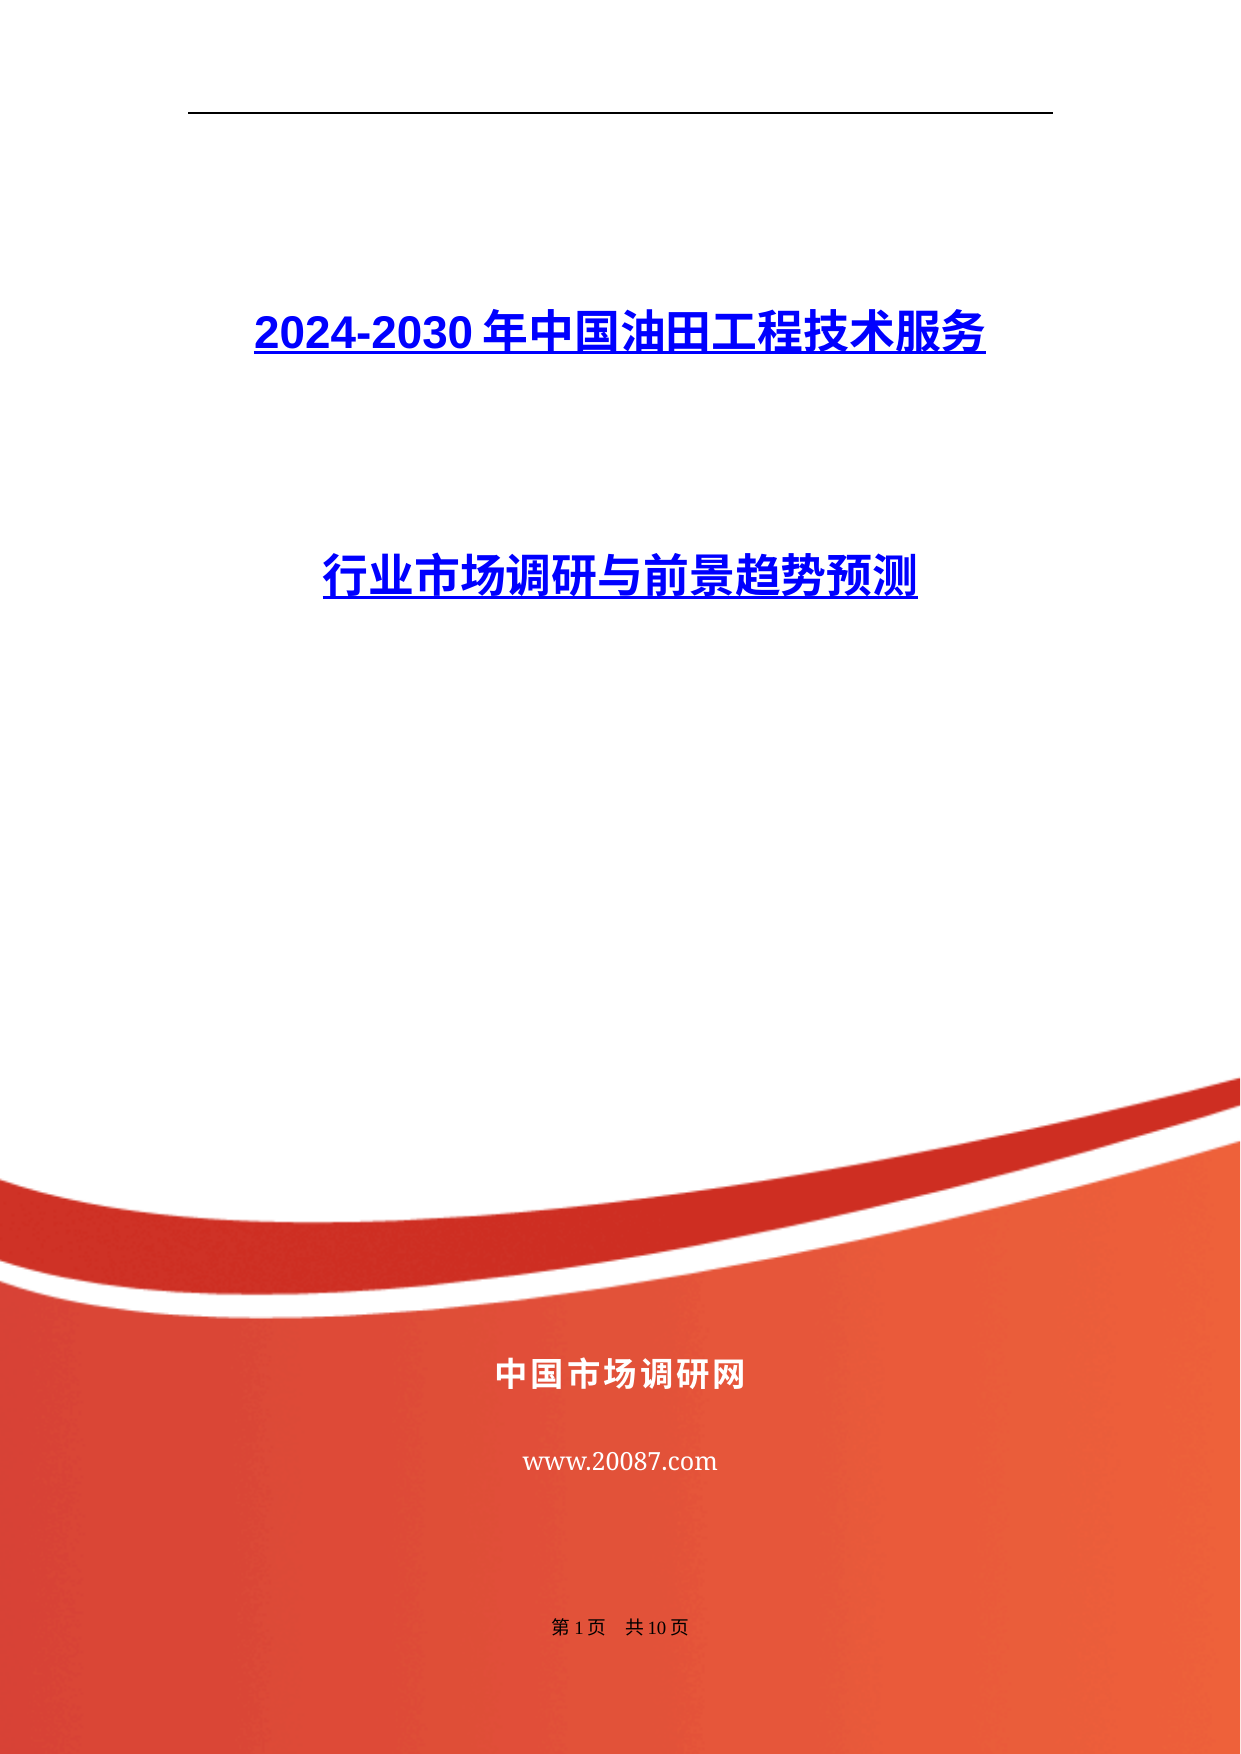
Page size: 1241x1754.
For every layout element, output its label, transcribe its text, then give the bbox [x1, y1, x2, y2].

table_header 2024-2030年中国油田工程技术服务行业市场调研与前景趋势预测 [188, 207, 1053, 773]
text www.20087.com [187, 1428, 1053, 1493]
subtitle 中国市场调研网 [187, 1339, 1053, 1404]
picture [0, 1006, 1241, 1754]
